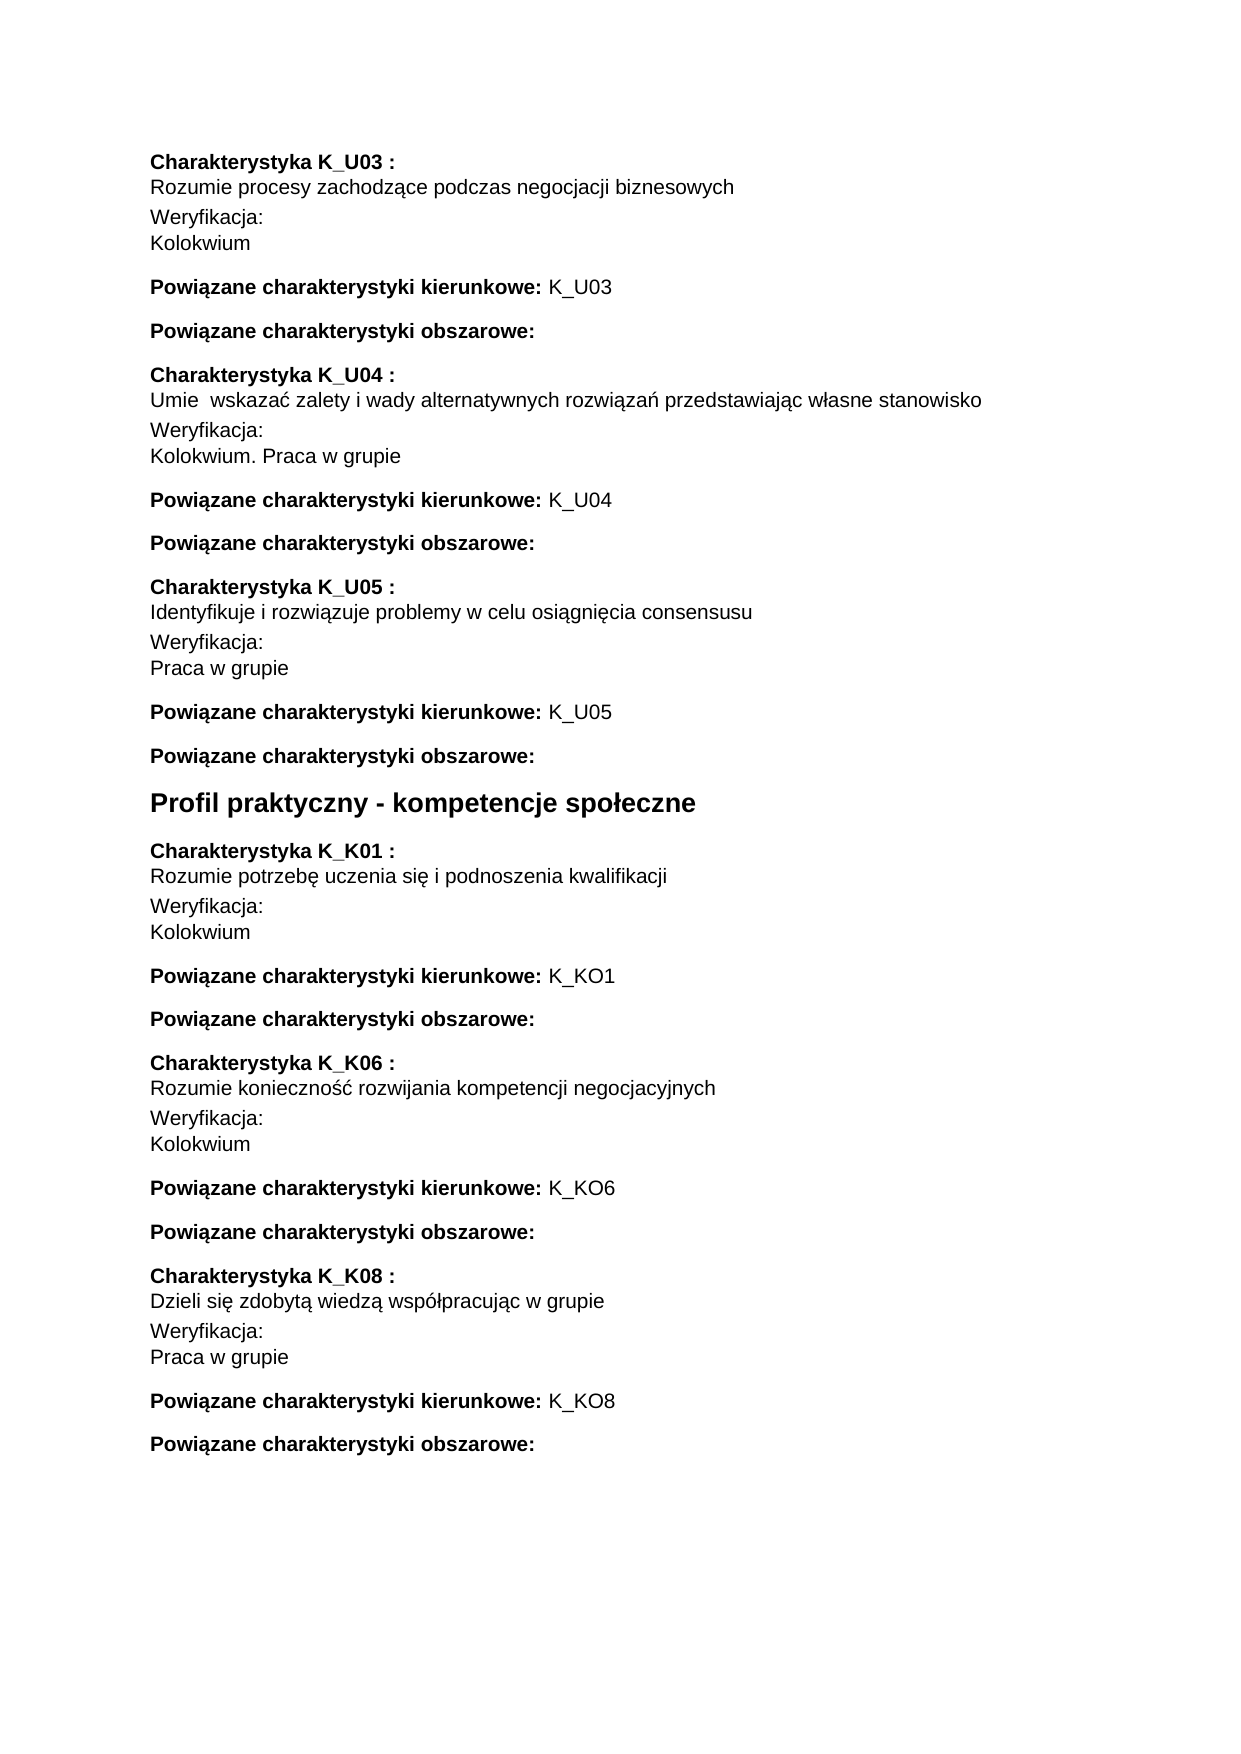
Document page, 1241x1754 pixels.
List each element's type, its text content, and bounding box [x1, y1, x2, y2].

text Powiązane charakterystyki kierunkowe: K_U05 [150, 700, 1090, 724]
text Powiązane charakterystyki obszarowe: [150, 744, 1090, 768]
text Rozumie procesy zachodzące podczas negocjacji biznesowych [150, 175, 1090, 199]
text Praca w grupie [150, 656, 1090, 680]
text Kolokwium [150, 1132, 1090, 1156]
text Umie wskazać zalety i wady alternatywnych rozwiązań przedstawiając własne stanowisko [150, 387, 1090, 411]
text Rozumie konieczność rozwijania kompetencji negocjacyjnych [150, 1076, 1090, 1100]
text Identyfikuje i rozwiązuje problemy w celu osiągnięcia consensusu [150, 600, 1090, 624]
text Powiązane charakterystyki obszarowe: [150, 319, 1090, 343]
text Charakterystyka K_U05 : [150, 575, 1090, 599]
text Weryfikacja: [150, 418, 1090, 442]
text Powiązane charakterystyki kierunkowe: K_KO8 [150, 1388, 1090, 1412]
text Powiązane charakterystyki obszarowe: [150, 1007, 1090, 1031]
text Powiązane charakterystyki kierunkowe: K_KO6 [150, 1176, 1090, 1200]
text Weryfikacja: [150, 205, 1090, 229]
text Kolokwium [150, 231, 1090, 255]
text Dzieli się zdobytą wiedzą współpracując w grupie [150, 1288, 1090, 1312]
text Charakterystyka K_K08 : [150, 1263, 1090, 1287]
text Charakterystyka K_U03 : [150, 150, 1090, 174]
text Powiązane charakterystyki kierunkowe: K_U03 [150, 275, 1090, 299]
text Kolokwium. Praca w grupie [150, 444, 1090, 468]
text Praca w grupie [150, 1345, 1090, 1369]
text Charakterystyka K_K01 : [150, 838, 1090, 862]
text Weryfikacja: [150, 1319, 1090, 1343]
text Charakterystyka K_K06 : [150, 1051, 1090, 1075]
text Charakterystyka K_U04 : [150, 362, 1090, 386]
text Rozumie potrzebę uczenia się i podnoszenia kwalifikacji [150, 863, 1090, 887]
text Powiązane charakterystyki obszarowe: [150, 1432, 1090, 1456]
text Weryfikacja: [150, 630, 1090, 654]
text Weryfikacja: [150, 1106, 1090, 1130]
text Weryfikacja: [150, 894, 1090, 918]
text Powiązane charakterystyki kierunkowe: K_U04 [150, 487, 1090, 511]
text Powiązane charakterystyki kierunkowe: K_KO1 [150, 963, 1090, 987]
text Powiązane charakterystyki obszarowe: [150, 531, 1090, 555]
text Kolokwium [150, 920, 1090, 944]
subtitle Profil praktyczny - kompetencje społeczne [150, 787, 1090, 819]
text Powiązane charakterystyki obszarowe: [150, 1220, 1090, 1244]
